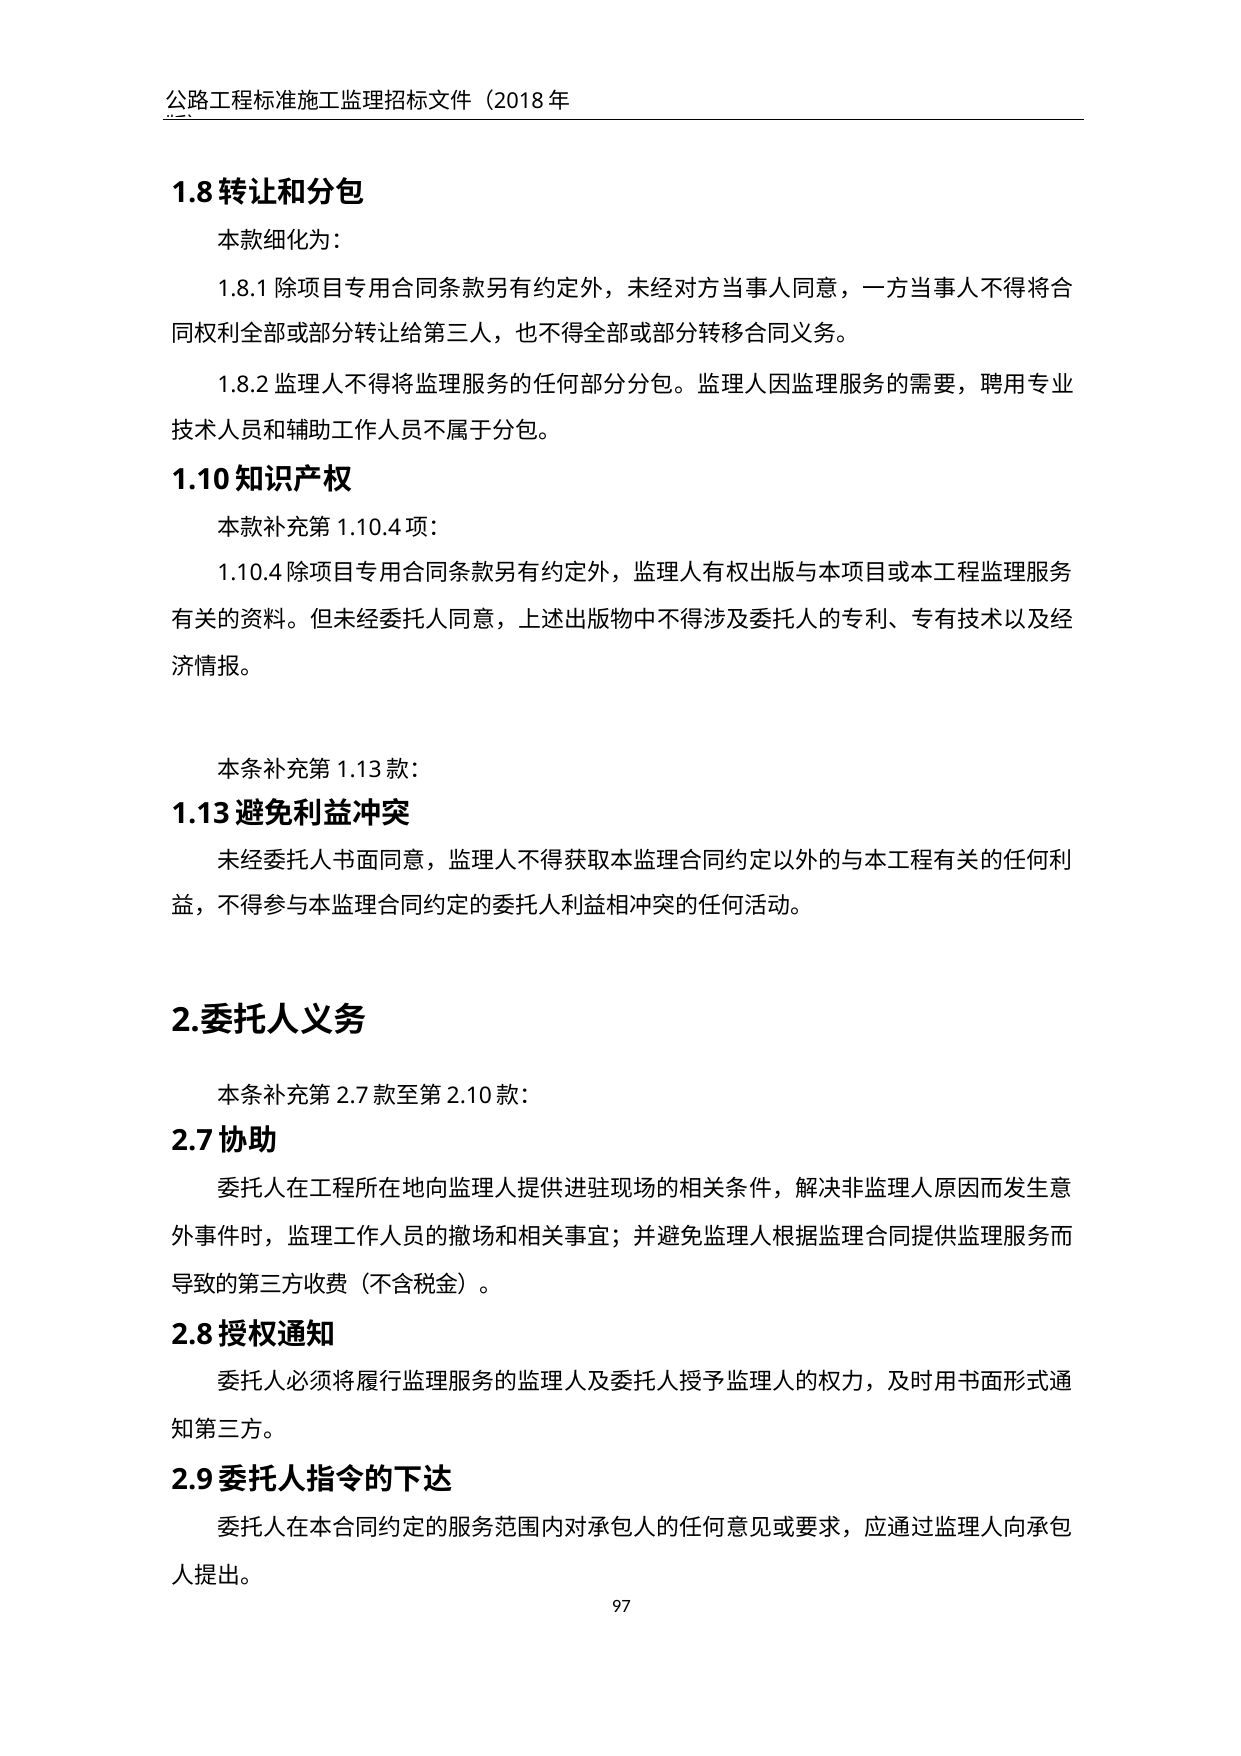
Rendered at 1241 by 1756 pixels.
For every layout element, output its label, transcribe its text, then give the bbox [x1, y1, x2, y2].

text 本条补充第1.13款： [217, 751, 1086, 784]
text 委托人必须将履行监理服务的监理人及委托人授予监理人的权力，及时用书面形式通知第三方。 [171, 1363, 1075, 1444]
text 2.7协助 [171, 1116, 1086, 1159]
text 未经委托人书面同意，监理人不得获取本监理合同约定以外的与本工程有关的任何利益，不得参与本监理合同约定的委托人利益相冲突的任何活动。 [171, 842, 1075, 921]
text 本款补充第1.10.4项： [217, 509, 1086, 542]
text 1.8.1除项目专用合同条款另有约定外，未经对方当事人同意，一方当事人不得将合同权利全部或部分转让给第三人，也不得全部或部分转移合同义务。 [171, 269, 1075, 348]
text 1.8.2监理人不得将监理服务的任何部分分包。监理人因监理服务的需要，聘用专业技术人员和辅助工作人员不属于分包。 [171, 366, 1075, 445]
text 1.13避免利益冲突 [171, 790, 1086, 832]
text 1.10.4除项目专用合同条款另有约定外，监理人有权出版与本项目或本工程监理服务有关的资料。但未经委托人同意，上述出版物中不得涉及委托人的专利、专有技术以及经济情报。 [171, 554, 1075, 681]
text 2.8授权通知 [171, 1314, 1086, 1352]
text 本款细化为： [217, 222, 1086, 256]
text 本条补充第2.7款至第2.10款： [217, 1077, 1086, 1110]
text 1.10知识产权 [171, 458, 1086, 498]
text 委托人在工程所在地向监理人提供进驻现场的相关条件，解决非监理人原因而发生意外事件时，监理工作人员的撤场和相关事宜；并避免监理人根据监理合同提供监理服务而导致的第三方收费（不含税金）。 [171, 1170, 1076, 1299]
text 委托人在本合同约定的服务范围内对承包人的任何意见或要求，应通过监理人向承包人提出。 [171, 1508, 1075, 1590]
text 2.9委托人指令的下达 [171, 1459, 1086, 1497]
text 2.委托人义务 [171, 993, 1086, 1041]
text 1.8转让和分包 [171, 169, 1086, 211]
